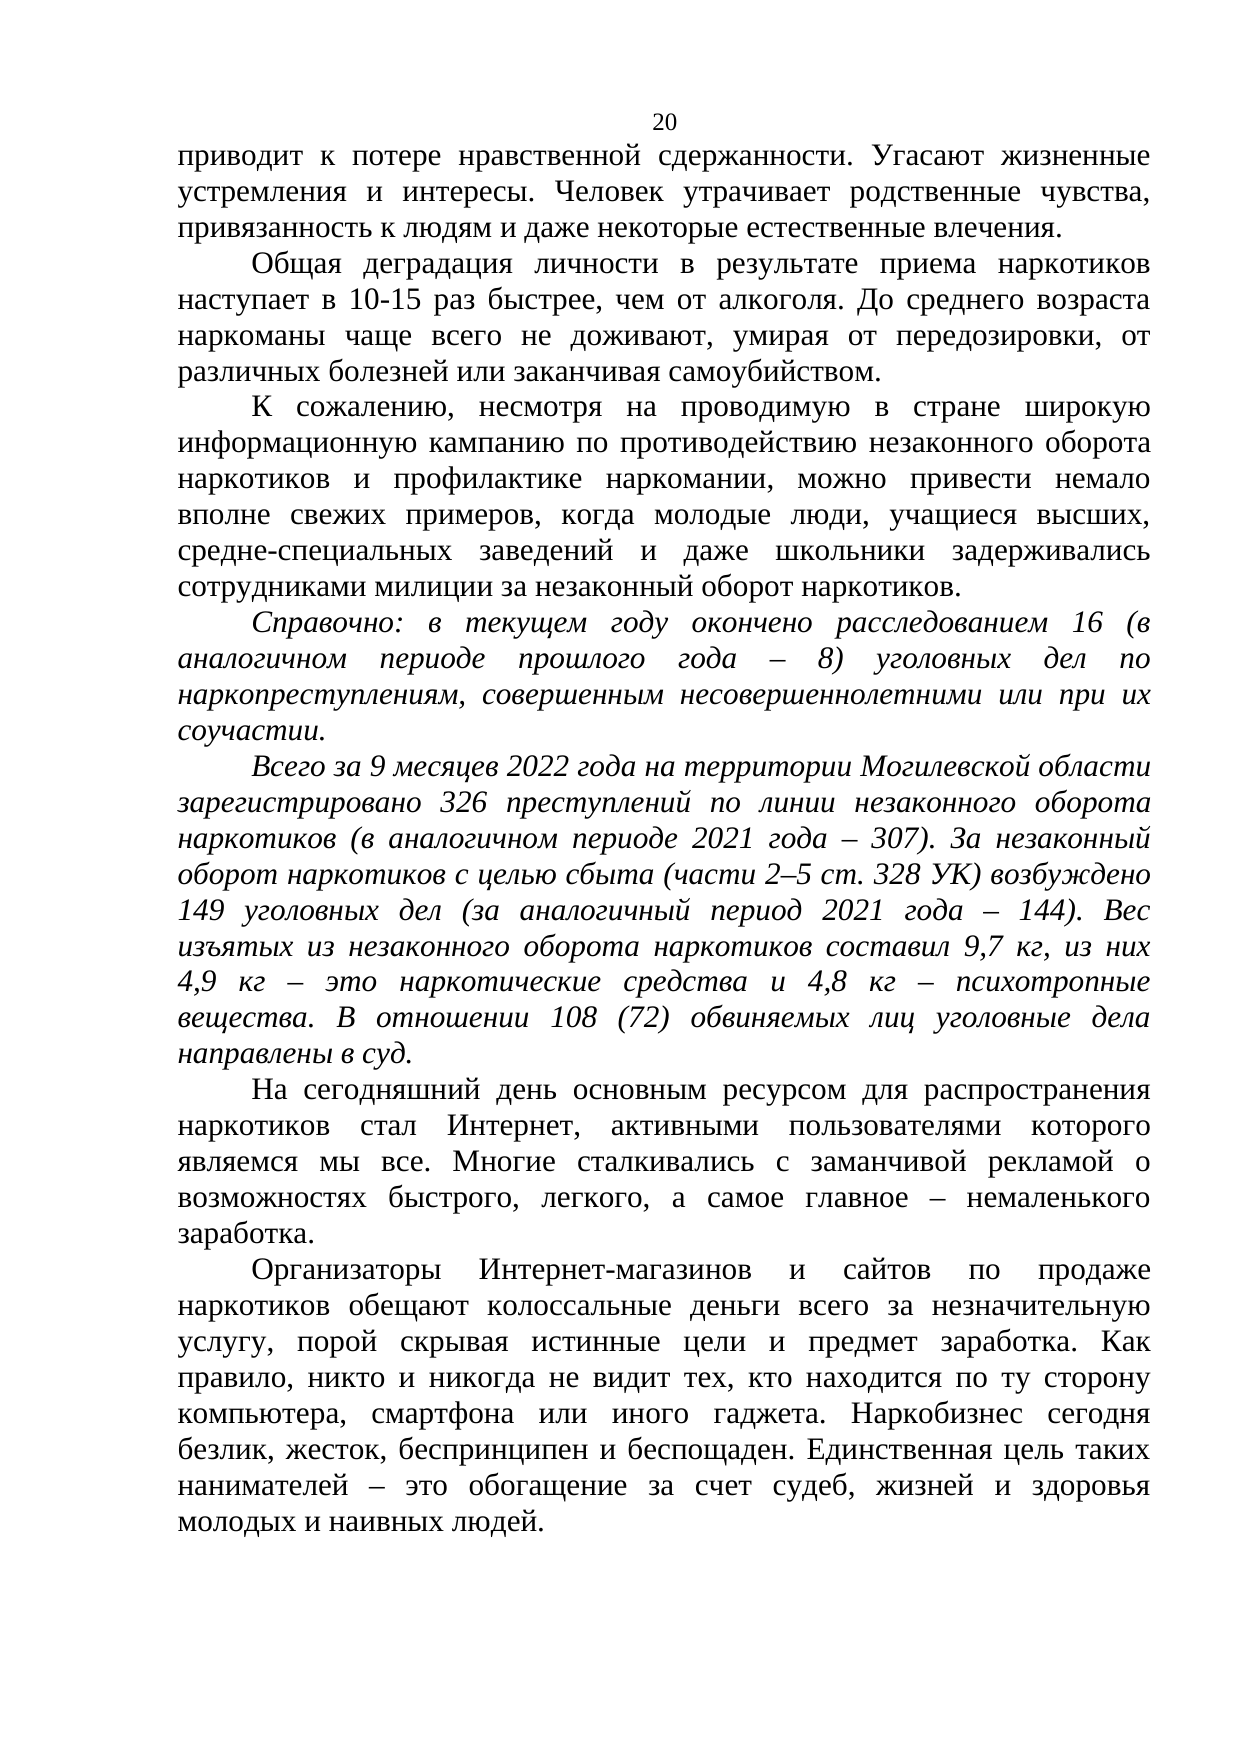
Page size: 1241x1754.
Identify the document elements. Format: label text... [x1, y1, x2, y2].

text К сожалению, несмотря на проводимую в стране широкую информационную кампанию по противодействию незаконного оборота наркотиков и профилактике наркомании, можно привести немало вполне свежих примеров, когда молодые люди, учащиеся высших, средне-специальных заведений и даже школьники задерживались сотрудниками милиции за незаконный оборот наркотиков. [177, 388, 1152, 603]
text Общая деградация личности в результате приема наркотиков наступает в 10-15 раз быстрее, чем от алкоголя. До среднего возраста наркоманы чаще всего не доживают, умирая от передозировки, от различных болезней или заканчивая самоубийством. [177, 244, 1152, 388]
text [177, 136, 1152, 244]
text Всего за 9 месяцев 2022 года на территории Могилевской области зарегистрировано 326 преступлений по линии незаконного оборота наркотиков (в аналогичном периоде 2021 года – 307). За незаконный оборот наркотиков с целью сбыта (части 2–5 ст. 328 УК) возбуждено 149 уголовных дел (за аналогичный период 2021 года – 144). Вес изъятых из незаконного оборота наркотиков составил 9,7 кг, из них 4,9 кг – это наркотические средства и 4,8 кг – психотропные вещества. В отношении 108 (72) обвиняемых лиц уголовные дела направлены в суд. [177, 747, 1152, 1071]
text На сегодняшний день основным ресурсом для распространения наркотиков стал Интернет, активными пользователями которого являемся мы все. Многие сталкивались с заманчивой рекламой о возможностях быстрого, легкого, а самое главное – немаленького заработка. [177, 1071, 1152, 1250]
text Справочно: в текущем году окончено расследованием 16 (в аналогичном периоде прошлого года – 8) уголовных дел по наркопреступлениям, совершенным несовершеннолетними или при их соучастии. [177, 603, 1152, 747]
text Организаторы Интернет-магазинов и сайтов по продаже наркотиков обещают колоссальные деньги всего за незначительную услугу, порой скрывая истинные цели и предмет заработка. Как правило, никто и никогда не видит тех, кто находится по ту сторону компьютера, смартфона или иного гаджета. Наркобизнес сегодня безлик, жесток, беспринципен и беспощаден. Единственная цель таких нанимателей – это обогащение за счет судеб, жизней и здоровья молодых и наивных людей. [177, 1250, 1152, 1538]
